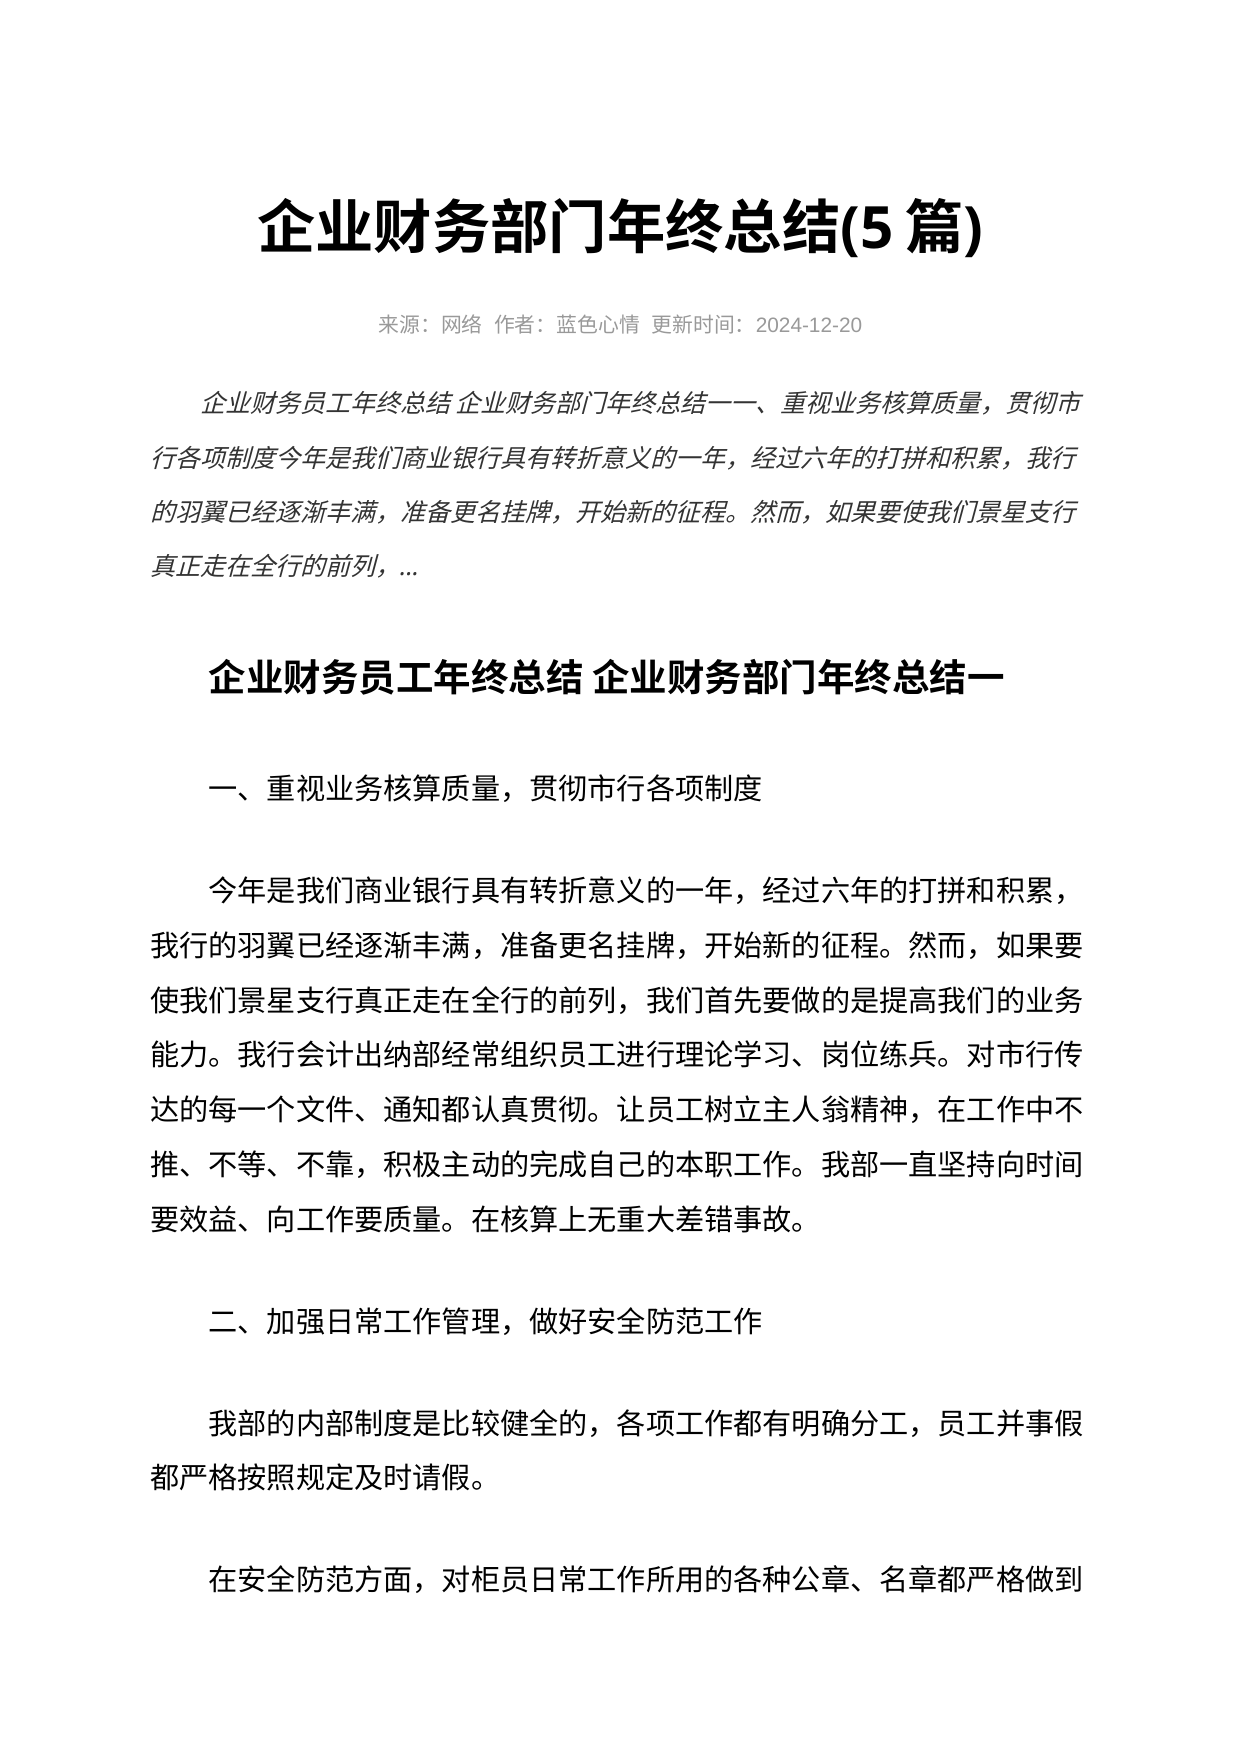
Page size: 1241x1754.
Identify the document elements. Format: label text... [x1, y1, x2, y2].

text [150, 1557, 1090, 1599]
text 一、重视业务核算质量，贯彻市行各项制度 [150, 766, 1090, 808]
text 我部的内部制度是比较健全的，各项工作都有明确分工，员工并事假都严格按照规定及时请假。 [150, 1400, 1090, 1497]
text 企业财务员工年终总结 企业财务部门年终总结一一、重视业务核算质量，贯彻市行各项制度今年是我们商业银行具有转折意义的一年，经过六年的打拼和积累，我行的羽翼已经逐渐丰满，准备更名挂牌，开始新的征程。然而，如果要使我们景星支行真正走在全行的前列，... [150, 384, 1090, 583]
text 企业财务员工年终总结 企业财务部门年终总结一 [150, 648, 1090, 702]
text 二、加强日常工作管理，做好安全防范工作 [150, 1298, 1090, 1341]
subtitle 企业财务部门年终总结(5篇) [150, 181, 1090, 266]
text 今年是我们商业银行具有转折意义的一年，经过六年的打拼和积累，我行的羽翼已经逐渐丰满，准备更名挂牌，开始新的征程。然而，如果要使我们景星支行真正走在全行的前列，我们首先要做的是提高我们的业务能力。我行会计出纳部经常组织员工进行理论学习、岗位练兵。对市行传达的每一个文件、通知都认真贯彻。让员工树立主人翁精神，在工作中不推、不等、不靠，积极主动的完成自己的本职工作。我部一直坚持向时间要效益、向工作要质量。在核算上无重大差错事故。 [150, 867, 1090, 1239]
text 来源：网络 作者：蓝色心情 更新时间：2024-12-20 [150, 313, 1090, 337]
